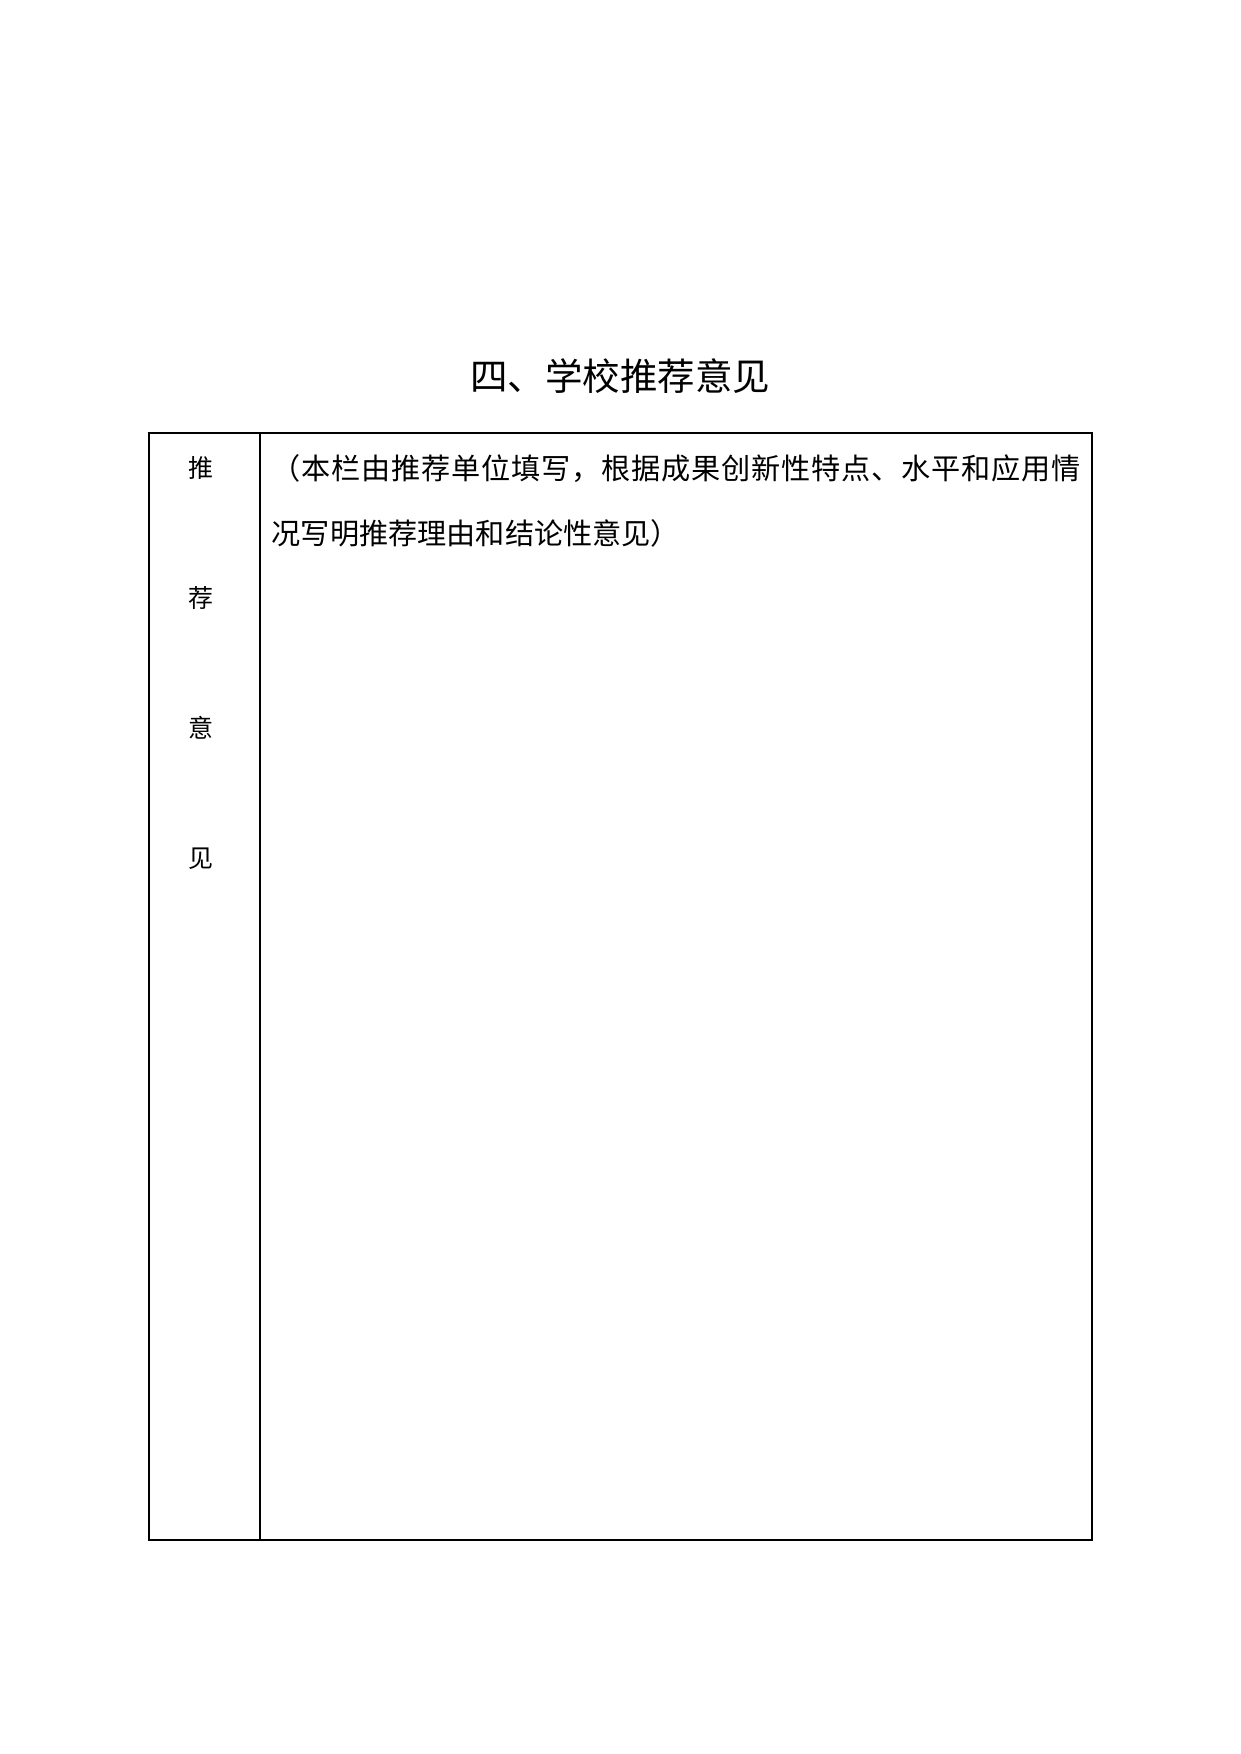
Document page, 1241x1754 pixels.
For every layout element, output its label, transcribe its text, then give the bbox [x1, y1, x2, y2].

table_header 推 荐 意 见 [150, 434, 259, 1539]
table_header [261, 434, 1091, 1539]
text 四、学校推荐意见 [187, 342, 1053, 407]
